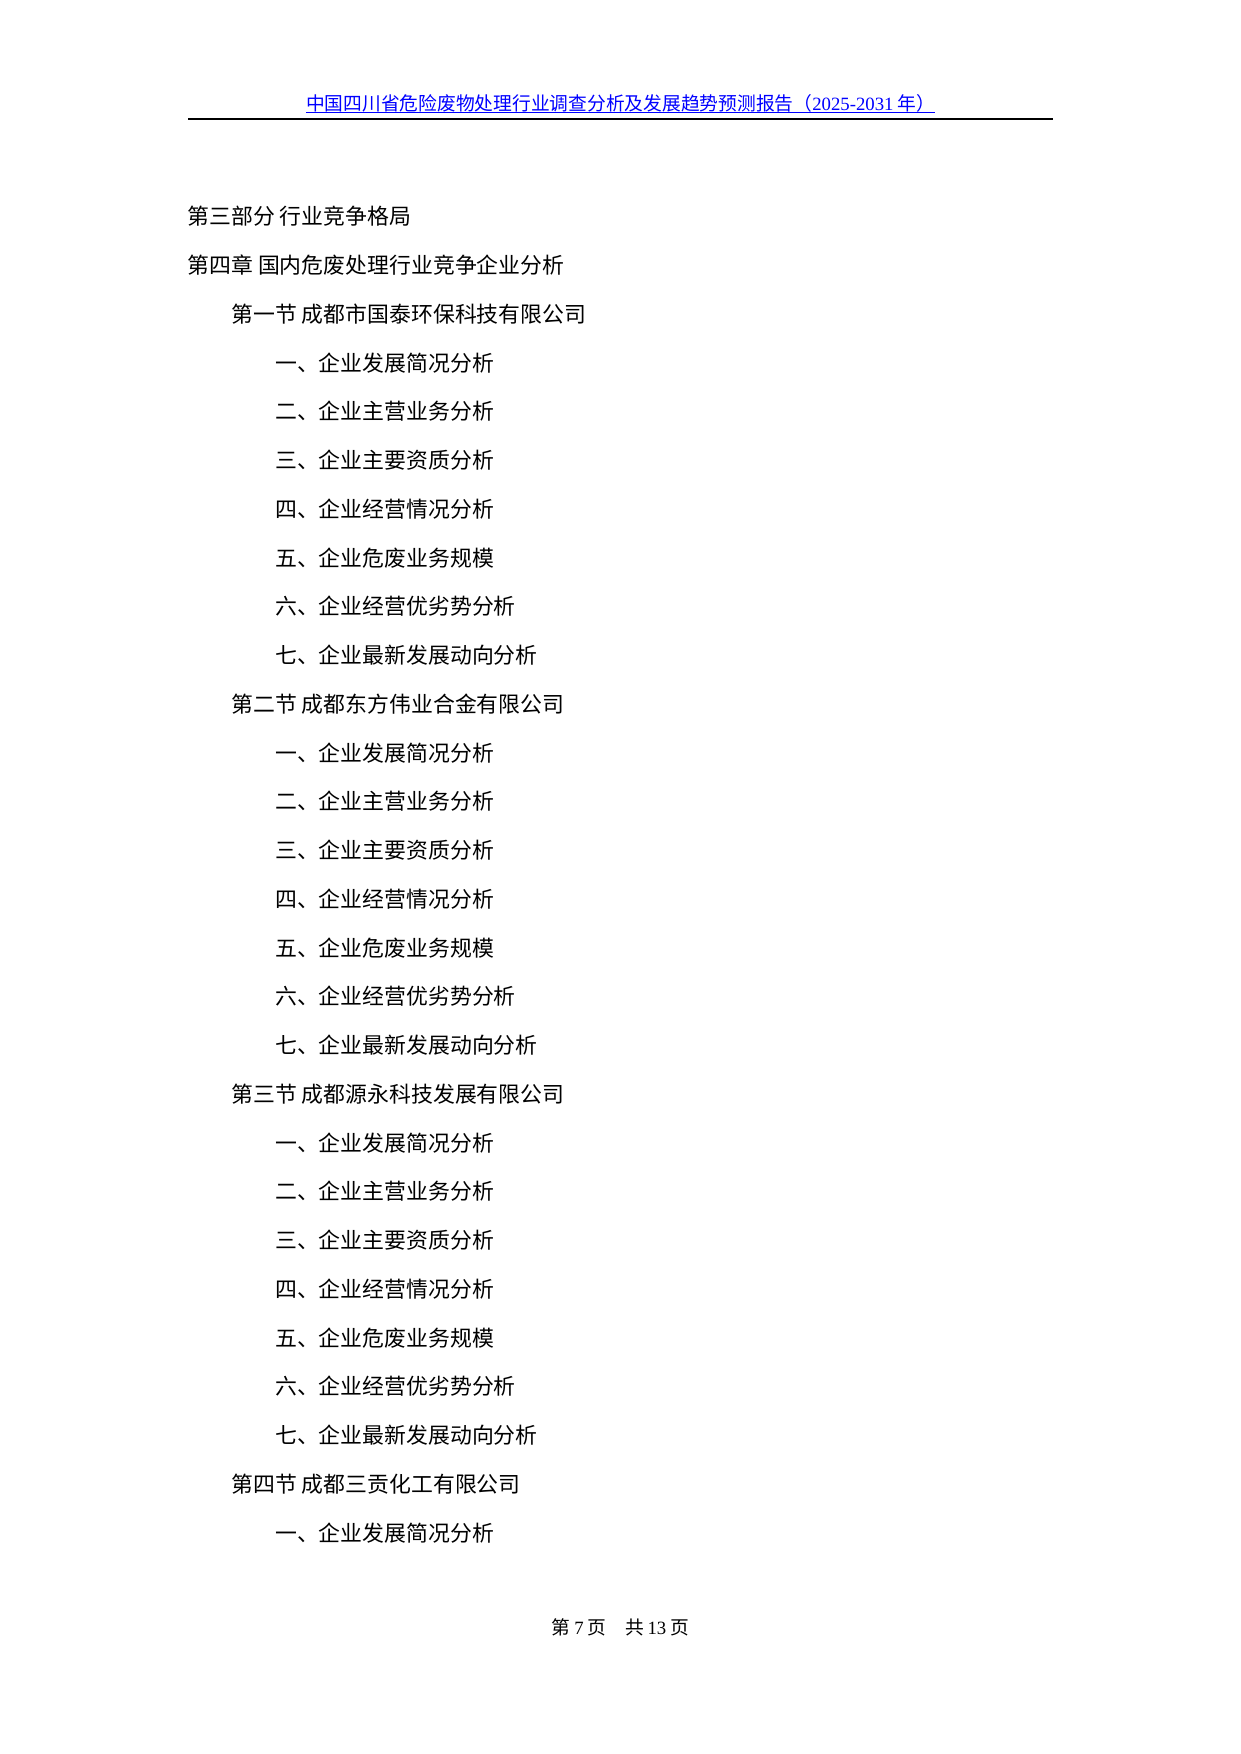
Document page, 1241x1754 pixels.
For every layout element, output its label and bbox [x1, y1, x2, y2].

text [187, 150, 1053, 1548]
